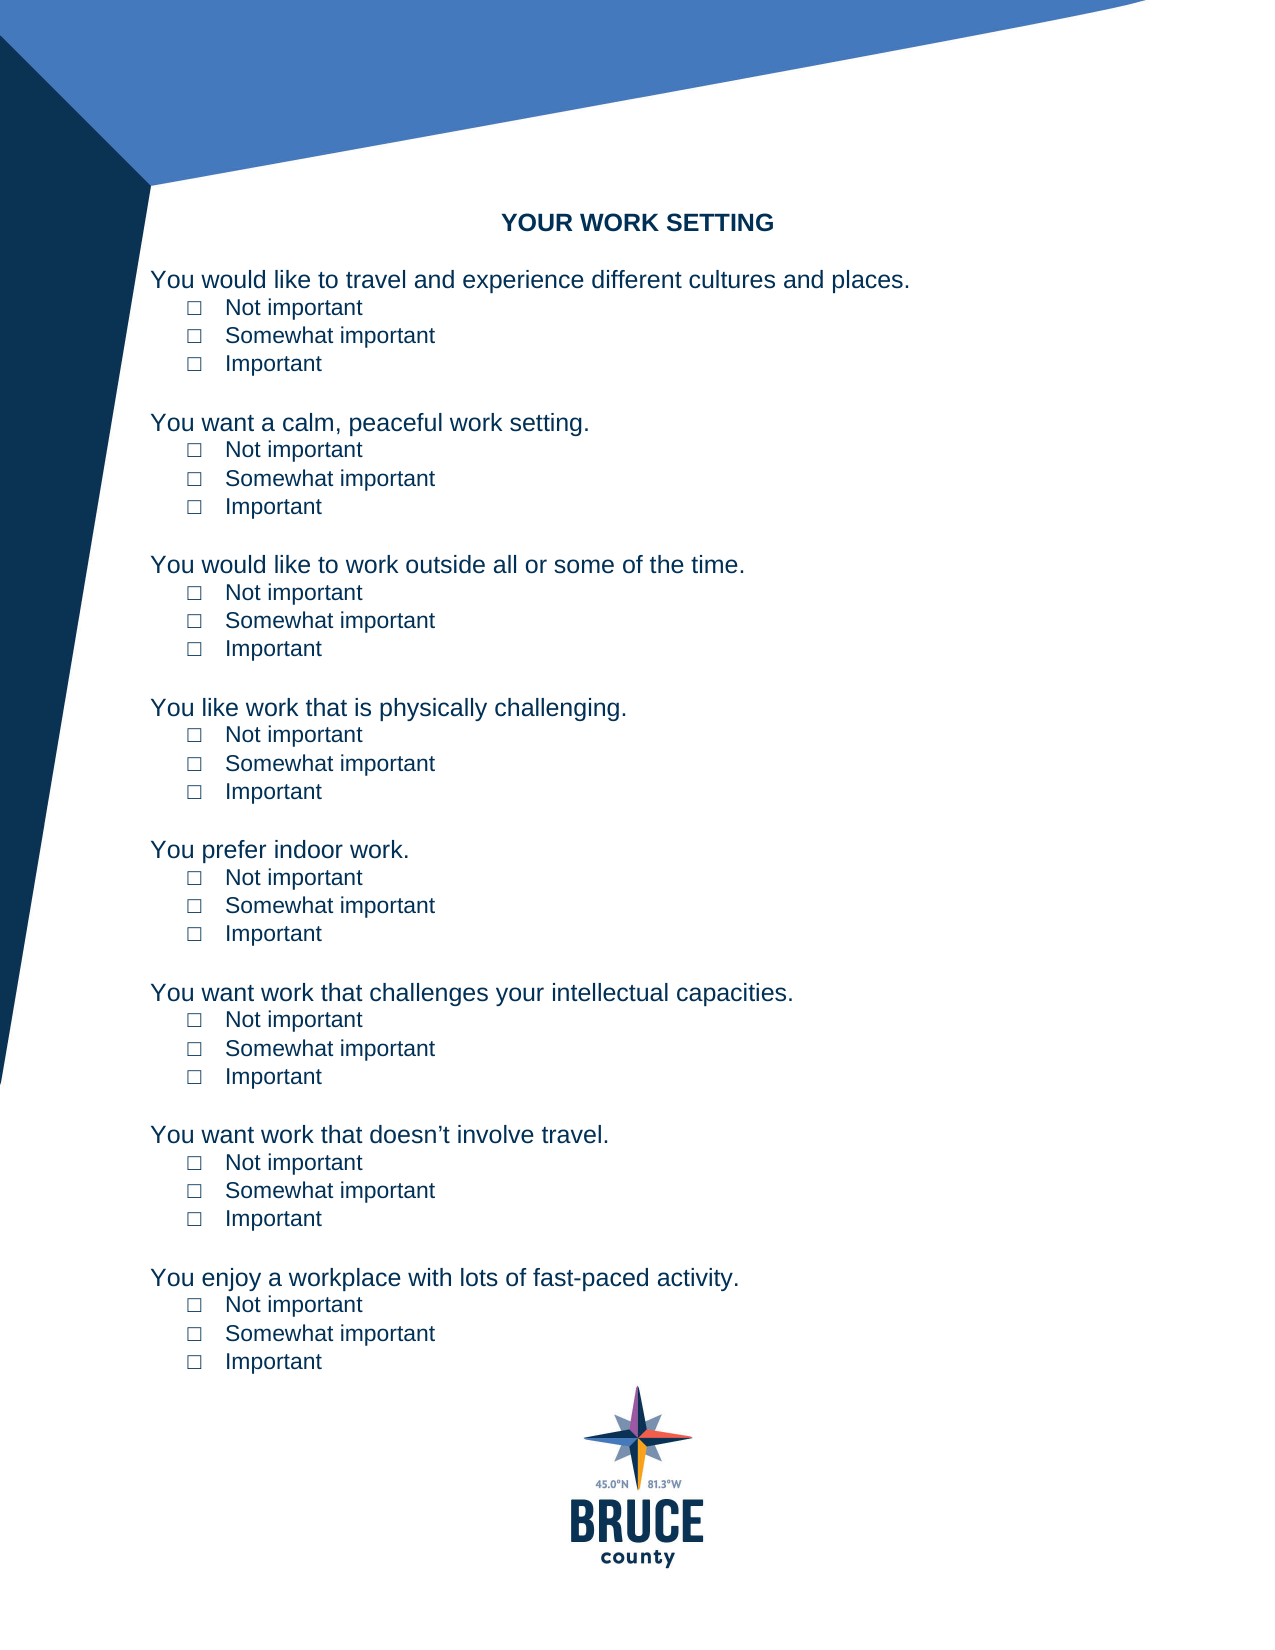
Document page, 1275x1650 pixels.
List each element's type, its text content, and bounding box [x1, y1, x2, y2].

text You like work that is physically challenging. [150, 692, 1200, 721]
list Not important [187, 864, 1200, 892]
list Not important [187, 1006, 1200, 1034]
list Important [187, 1348, 1200, 1376]
text You enjoy a workplace with lots of fast-paced activity. [150, 1262, 1200, 1291]
text YOUR WORK SETTING [75, 207, 1200, 236]
text You would like to work outside all or some of the time. [150, 550, 1200, 579]
text You want work that challenges your intellectual capacities. [150, 977, 1200, 1006]
list Important [187, 778, 1200, 806]
text You want work that doesn’t involve travel. [150, 1120, 1200, 1149]
list Important [187, 1063, 1200, 1091]
text You prefer indoor work. [150, 835, 1200, 864]
text You want a calm, peaceful work setting. [150, 407, 1200, 436]
list Somewhat important [187, 1319, 1200, 1348]
list Somewhat important [187, 464, 1200, 493]
list Somewhat important [187, 322, 1200, 350]
text You would like to travel and experience different cultures and places. [150, 265, 1200, 294]
list Somewhat important [187, 607, 1200, 635]
list Somewhat important [187, 892, 1200, 920]
list Not important [187, 579, 1200, 607]
list Not important [187, 294, 1200, 322]
list Somewhat important [187, 1034, 1200, 1063]
list Important [187, 493, 1200, 521]
list Not important [187, 1291, 1200, 1319]
list Somewhat important [187, 749, 1200, 778]
list Important [187, 1205, 1200, 1234]
list Not important [187, 721, 1200, 749]
list Somewhat important [187, 1177, 1200, 1205]
list Important [187, 920, 1200, 949]
list Not important [187, 1149, 1200, 1177]
list Important [187, 635, 1200, 664]
list Important [187, 350, 1200, 379]
picture [0, 0, 1275, 1650]
list Not important [187, 436, 1200, 464]
